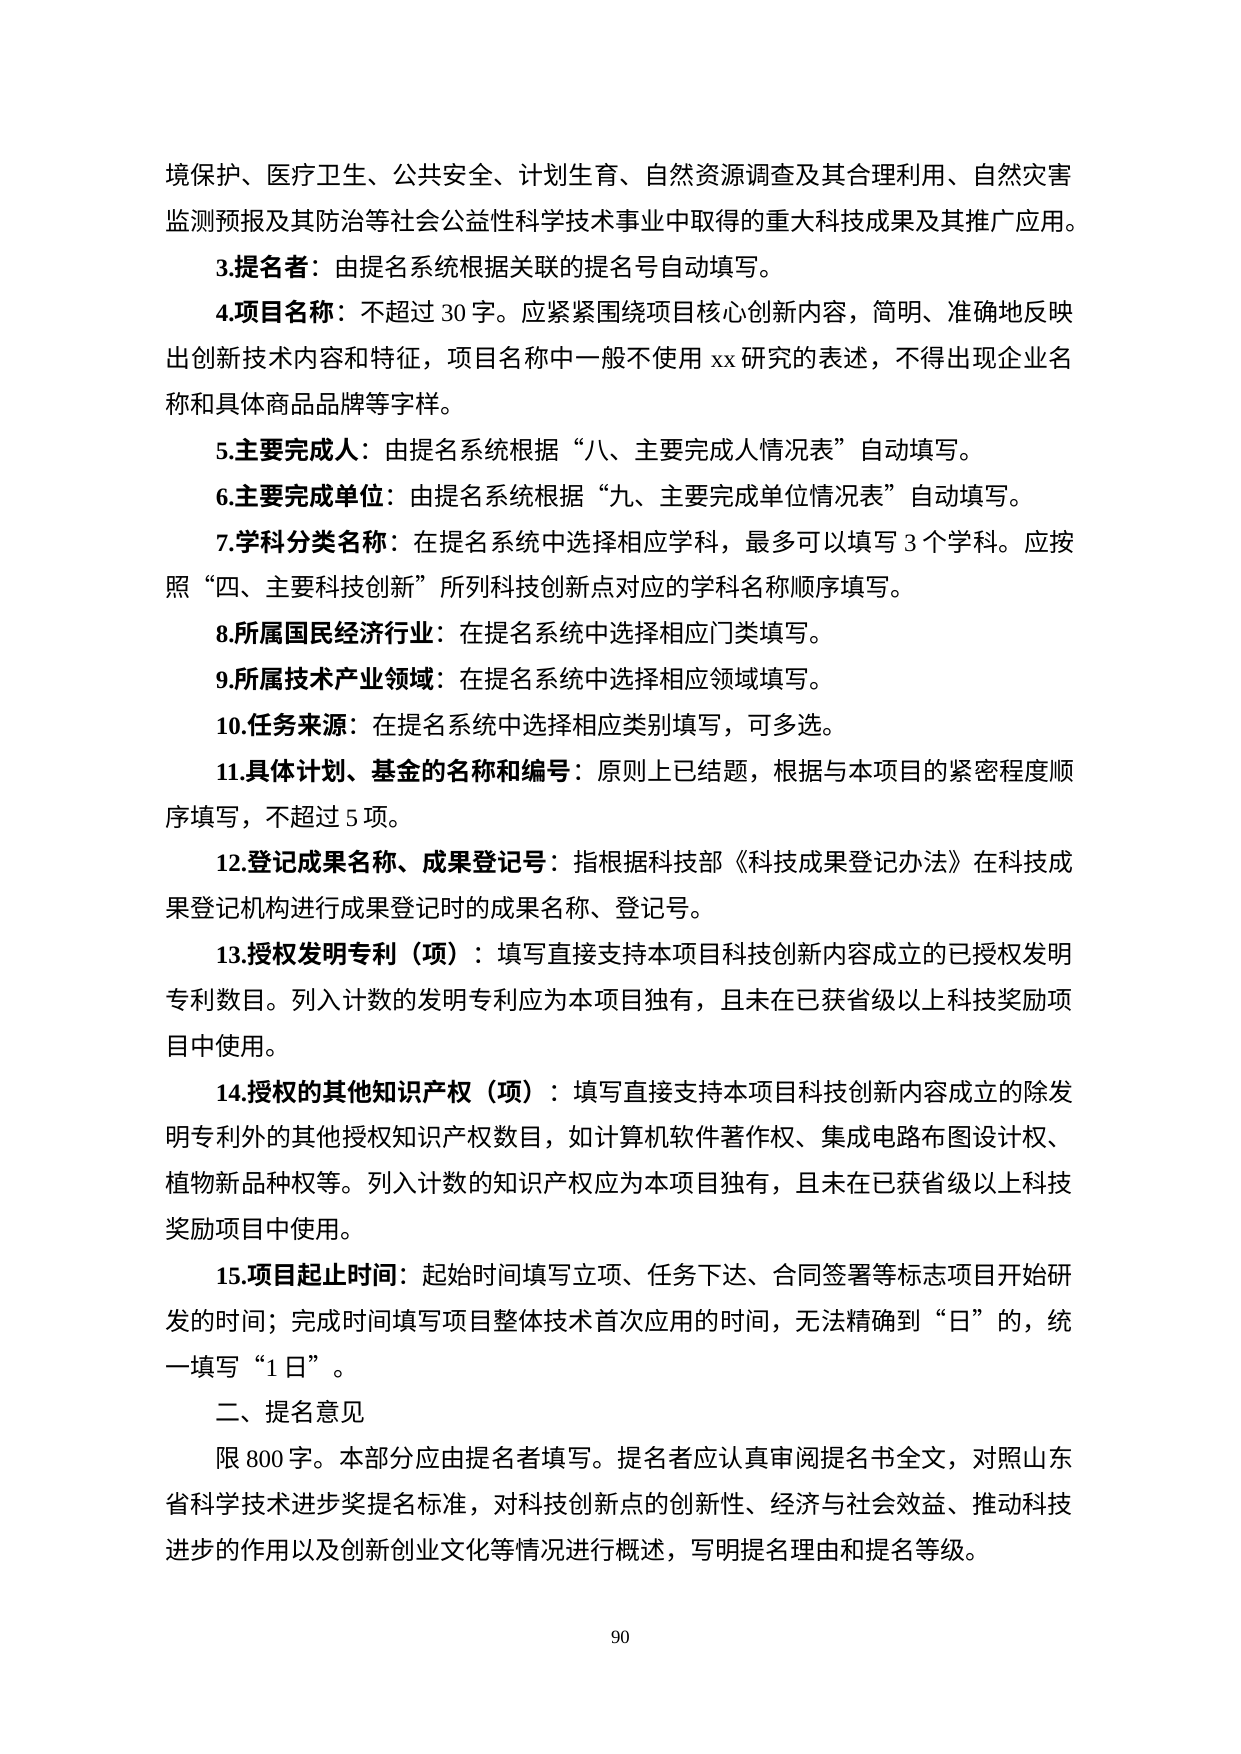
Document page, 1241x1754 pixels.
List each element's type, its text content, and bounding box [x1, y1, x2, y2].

text 3.提名者：由提名系统根据关联的提名号自动填写。 [165, 239, 1075, 285]
text 15.项目起止时间：起始时间填写立项、任务下达、合同签署等标志项目开始研发的时间；完成时间填写项目整体技术首次应用的时间，无法精确到“日”的，统一填写“1日”。 [165, 1248, 1075, 1385]
text 6.主要完成单位：由提名系统根据“九、主要完成单位情况表”自动填写。 [165, 468, 1075, 514]
text 14.授权的其他知识产权（项）：填写直接支持本项目科技创新内容成立的除发明专利外的其他授权知识产权数目，如计算机软件著作权、集成电路布图设计权、植物新品种权等。列入计数的知识产权应为本项目独有，且未在已获省级以上科技奖励项目中使用。 [165, 1064, 1075, 1248]
text 二、提名意见 [165, 1385, 1075, 1431]
text 10.任务来源：在提名系统中选择相应类别填写，可多选。 [165, 698, 1075, 743]
text 4.项目名称：不超过30字。应紧紧围绕项目核心创新内容，简明、准确地反映出创新技术内容和特征，项目名称中一般不使用xx研究的表述，不得出现企业名称和具体商品品牌等字样。 [165, 285, 1075, 423]
text 7.学科分类名称：在提名系统中选择相应学科，最多可以填写3个学科。应按照“四、主要科技创新”所列科技创新点对应的学科名称顺序填写。 [165, 514, 1075, 606]
text 5.主要完成人：由提名系统根据“八、主要完成人情况表”自动填写。 [165, 423, 1075, 468]
text 限800字。本部分应由提名者填写。提名者应认真审阅提名书全文，对照山东省科学技术进步奖提名标准，对科技创新点的创新性、经济与社会效益、推动科技进步的作用以及创新创业文化等情况进行概述，写明提名理由和提名等级。 [165, 1431, 1075, 1568]
text 8.所属国民经济行业：在提名系统中选择相应门类填写。 [165, 606, 1075, 652]
text 12.登记成果名称、成果登记号：指根据科技部《科技成果登记办法》在科技成果登记机构进行成果登记时的成果名称、登记号。 [165, 835, 1075, 927]
text 13.授权发明专利（项）：填写直接支持本项目科技创新内容成立的已授权发明专利数目。列入计数的发明专利应为本项目独有，且未在已获省级以上科技奖励项目中使用。 [165, 927, 1075, 1064]
text 11.具体计划、基金的名称和编号：原则上已结题，根据与本项目的紧密程度顺序填写，不超过5项。 [165, 743, 1075, 835]
text 9.所属技术产业领域：在提名系统中选择相应领域填写。 [165, 652, 1075, 698]
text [165, 148, 1075, 239]
